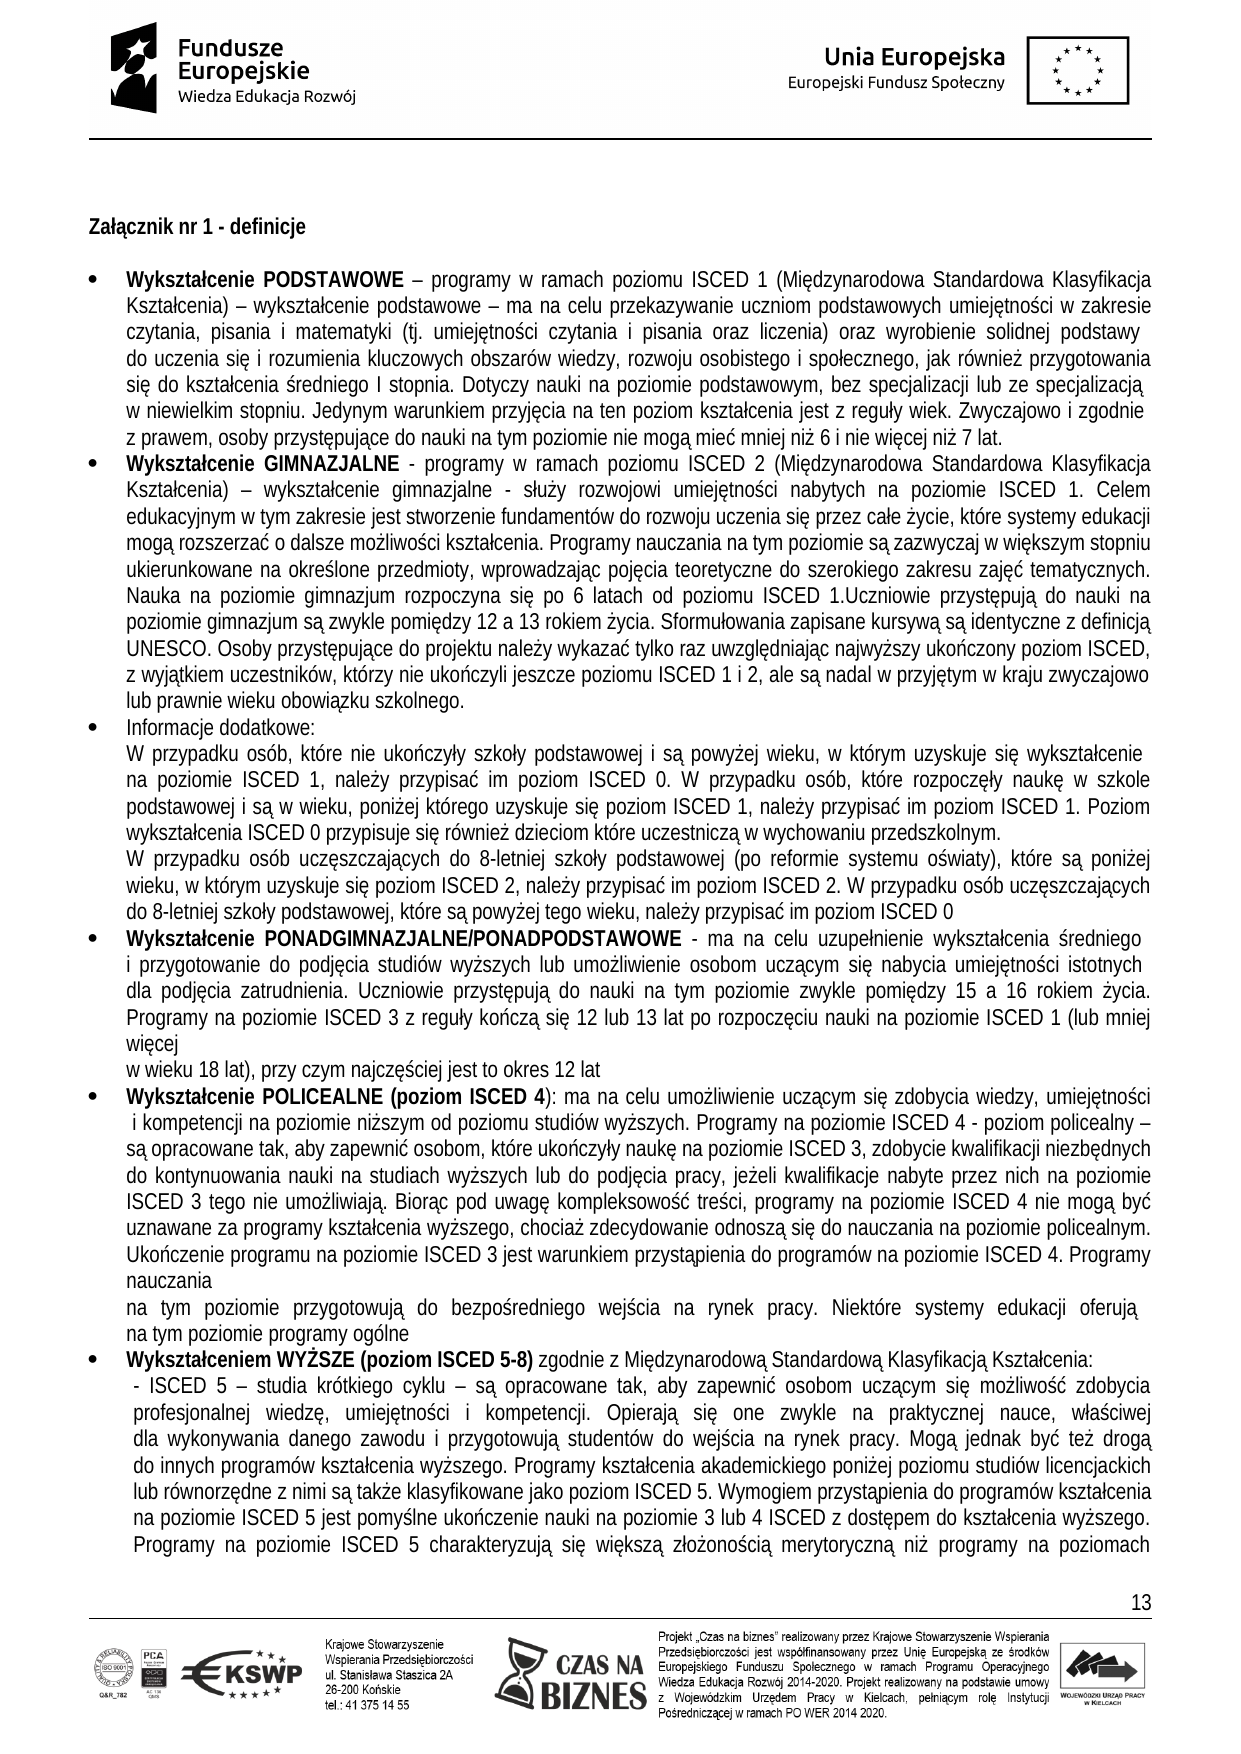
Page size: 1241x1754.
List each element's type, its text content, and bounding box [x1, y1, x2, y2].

list Wykształcenie PONADGIMNAZJALNE/PONADPODSTAWOWE - ma na celu uzupełnienie wykształcenia średniego i przygotowanie do podjęcia studiów wyższych lub umożliwienie osobom uczącym się nabycia umiejętności istotnych dla podjęcia zatrudnienia. Uczniowie przystępują do nauki na tym poziomie zwykle pomiędzy 15 a 16 rokiem życia. Programy na poziomie ISCED 3 z reguły kończą się 12 lub 13 lat po rozpoczęciu nauki na poziomie ISCED 1 (lub mniej więcej w wieku 18 lat), przy czym najczęściej jest to okres 12 lat [89, 924, 1152, 1083]
picture [88, 0, 1152, 136]
list Informacje dodatkowe: [89, 714, 1152, 740]
picture [88, 1619, 1152, 1726]
text Załącznik nr 1 - definicje [89, 213, 1152, 239]
text W przypadku osób, które nie ukończyły szkoły podstawowej i są powyżej wieku, w którym uzyskuje się wykształcenie na poziomie ISCED 1, należy przypisać im poziom ISCED 0. W przypadku osób, które rozpoczęły naukę w szkole podstawowej i są w wieku, poniżej którego uzyskuje się poziom ISCED 1, należy przypisać im poziom ISCED 1. Poziom wykształcenia ISCED 0 przypisuje się również dzieciom które uczestniczą w wychowaniu przedszkolnym. [126, 740, 1152, 845]
text W przypadku osób uczęszczających do 8-letniej szkoły podstawowej (po reformie systemu oświaty), które są poniżej wieku, w którym uzyskuje się poziom ISCED 2, należy przypisać im poziom ISCED 2. W przypadku osób uczęszczających do 8-letniej szkoły podstawowej, które są powyżej tego wieku, należy przypisać im poziom ISCED 0 [126, 845, 1152, 924]
list Wykształceniem WYŻSZE (poziom ISCED 5-8) zgodnie z Międzynarodową Standardową Klasyfikacją Kształcenia: [89, 1346, 1152, 1372]
list Wykształcenie GIMNAZJALNE - programy w ramach poziomu ISCED 2 (Międzynarodowa Standardowa Klasyfikacja Kształcenia) – wykształcenie gimnazjalne - służy rozwojowi umiejętności nabytych na poziomie ISCED 1. Celem edukacyjnym w tym zakresie jest stworzenie fundamentów do rozwoju uczenia się przez całe życie, które systemy edukacji mogą rozszerzać o dalsze możliwości kształcenia. Programy nauczania na tym poziomie są zazwyczaj w większym stopniu ukierunkowane na określone przedmioty, wprowadzając pojęcia teoretyczne do szerokiego zakresu zajęć tematycznych. Nauka na poziomie gimnazjum rozpoczyna się po 6 latach od poziomu ISCED 1.Uczniowie przystępują do nauki na poziomie gimnazjum są zwykle pomiędzy 12 a 13 rokiem życia. Sformułowania zapisane kursywą są identyczne z definicją UNESCO. Osoby przystępujące do projektu należy wykazać tylko raz uwzględniając najwyższy ukończony poziom ISCED, z wyjątkiem uczestników, którzy nie ukończyli jeszcze poziomu ISCED 1 i 2, ale są nadal w przyjętym w kraju zwyczajowo lub prawnie wieku obowiązku szkolnego. [89, 450, 1152, 714]
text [133, 1372, 1152, 1557]
list Wykształcenie PODSTAWOWE – programy w ramach poziomu ISCED 1 (Międzynarodowa Standardowa Klasyfikacja Kształcenia) – wykształcenie podstawowe – ma na celu przekazywanie uczniom podstawowych umiejętności w zakresie czytania, pisania i matematyki (tj. umiejętności czytania i pisania oraz liczenia) oraz wyrobienie solidnej podstawy do uczenia się i rozumienia kluczowych obszarów wiedzy, rozwoju osobistego i społecznego, jak również przygotowania się do kształcenia średniego I stopnia. Dotyczy nauki na poziomie podstawowym, bez specjalizacji lub ze specjalizacją w niewielkim stopniu. Jedynym warunkiem przyjęcia na ten poziom kształcenia jest z reguły wiek. Zwyczajowo i zgodnie z prawem, osoby przystępujące do nauki na tym poziomie nie mogą mieć mniej niż 6 i nie więcej niż 7 lat. [89, 266, 1152, 450]
list Wykształcenie POLICEALNE (poziom ISCED 4): ma na celu umożliwienie uczącym się zdobycia wiedzy, umiejętności i kompetencji na poziomie niższym od poziomu studiów wyższych. Programy na poziomie ISCED 4 - poziom policealny – są opracowane tak, aby zapewnić osobom, które ukończyły naukę na poziomie ISCED 3, zdobycie kwalifikacji niezbędnych do kontynuowania nauki na studiach wyższych lub do podjęcia pracy, jeżeli kwalifikacje nabyte przez nich na poziomie ISCED 3 tego nie umożliwiają. Biorąc pod uwagę kompleksowość treści, programy na poziomie ISCED 4 nie mogą być uznawane za programy kształcenia wyższego, chociaż zdecydowanie odnoszą się do nauczania na poziomie policealnym. Ukończenie programu na poziomie ISCED 3 jest warunkiem przystąpienia do programów na poziomie ISCED 4. Programy nauczania na tym poziomie przygotowują do bezpośredniego wejścia na rynek pracy. Niektóre systemy edukacji oferują na tym poziomie programy ogólne [89, 1083, 1152, 1346]
